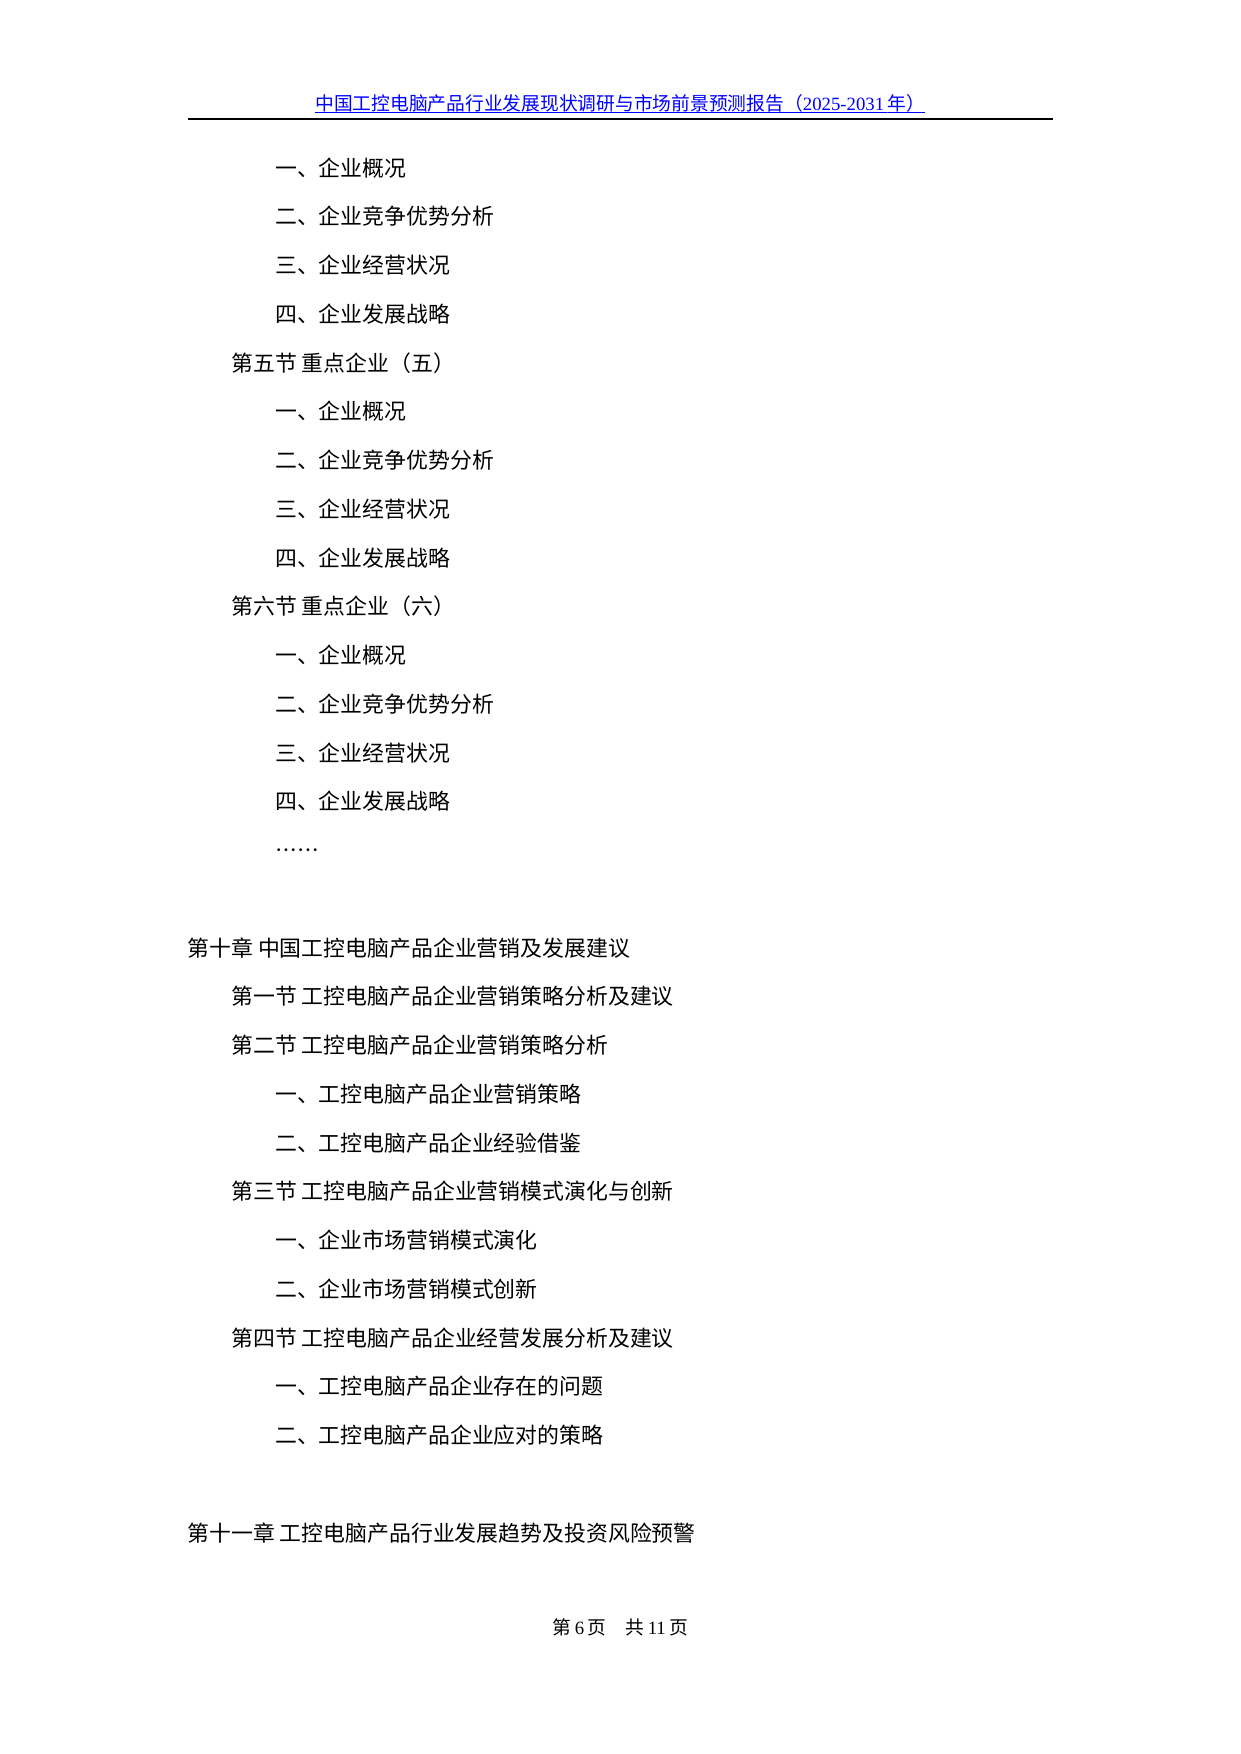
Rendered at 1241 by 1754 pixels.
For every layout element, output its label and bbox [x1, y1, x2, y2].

text [187, 150, 1053, 1548]
